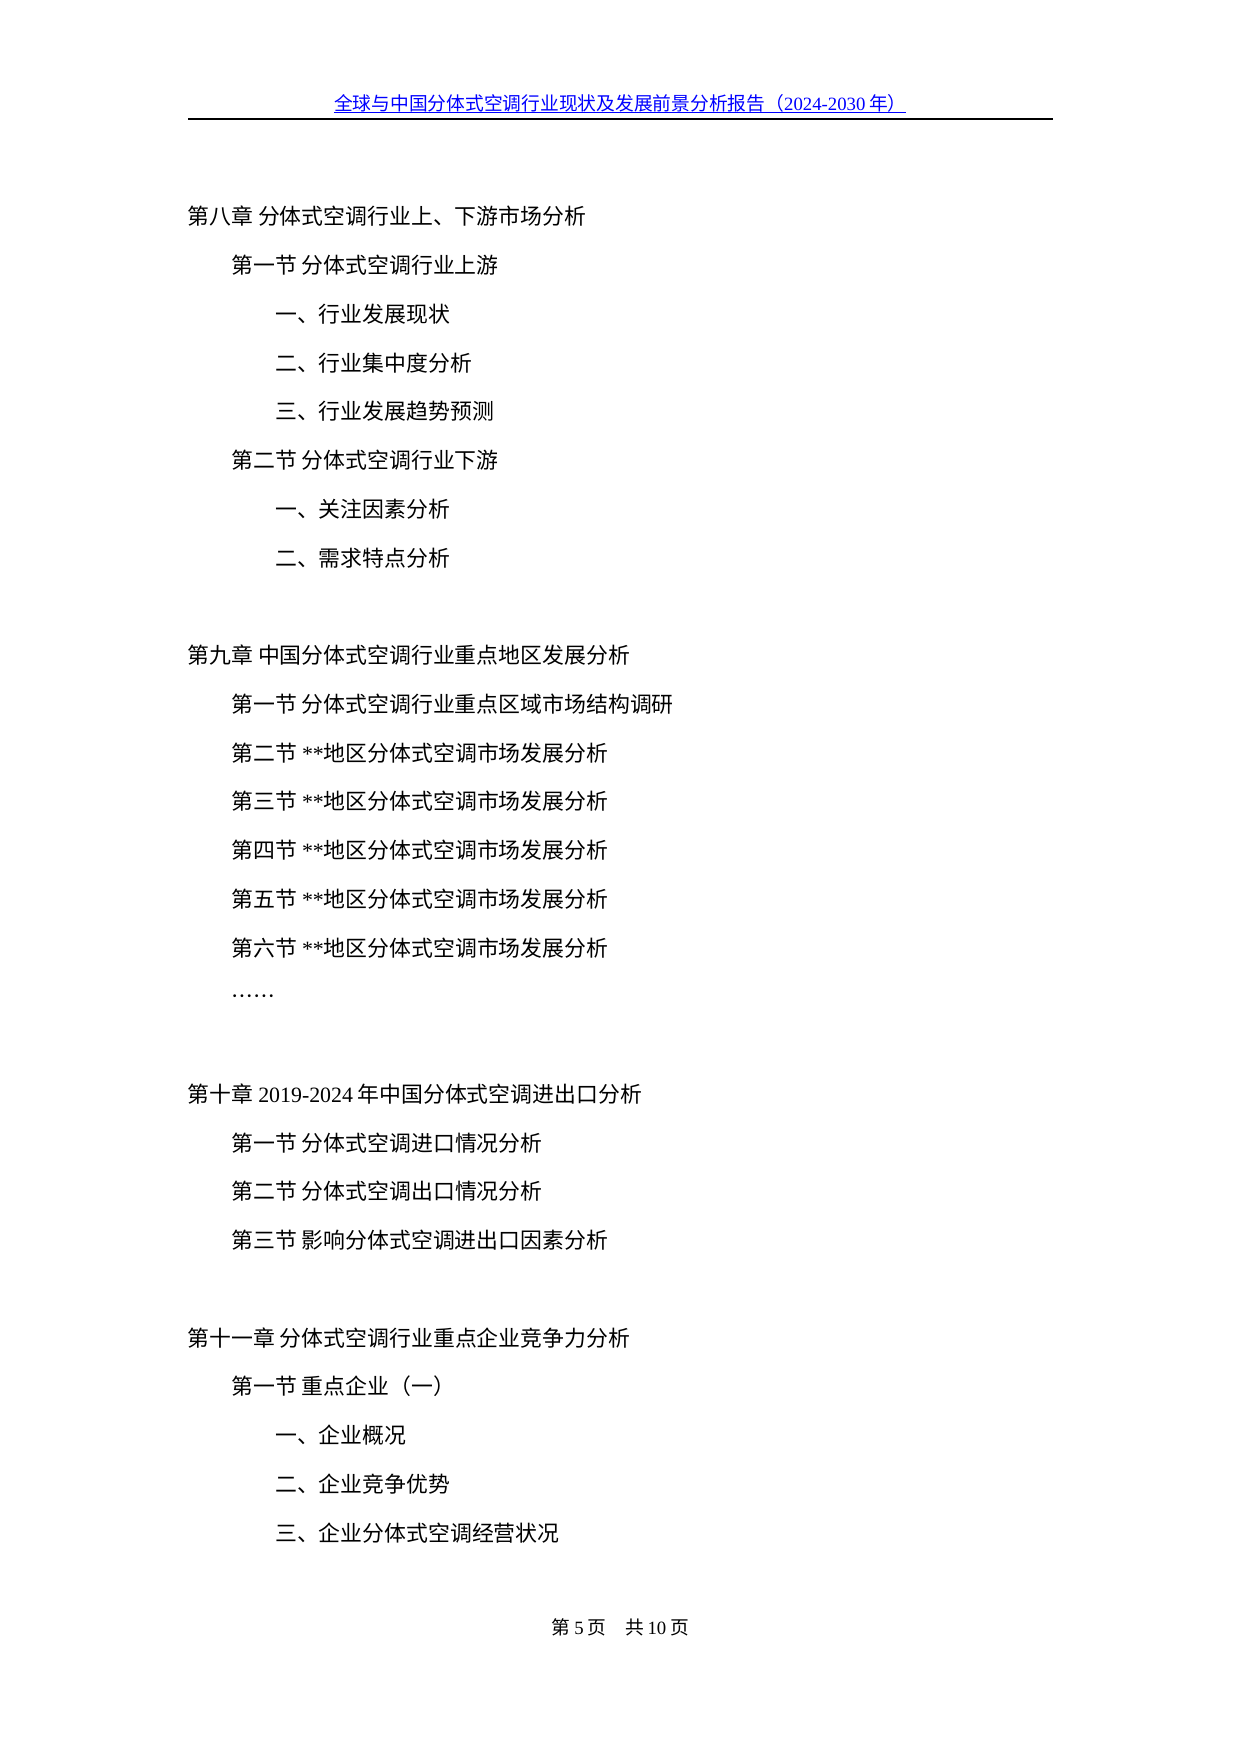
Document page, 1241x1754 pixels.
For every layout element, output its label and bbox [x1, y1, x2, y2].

text [187, 150, 1053, 1548]
